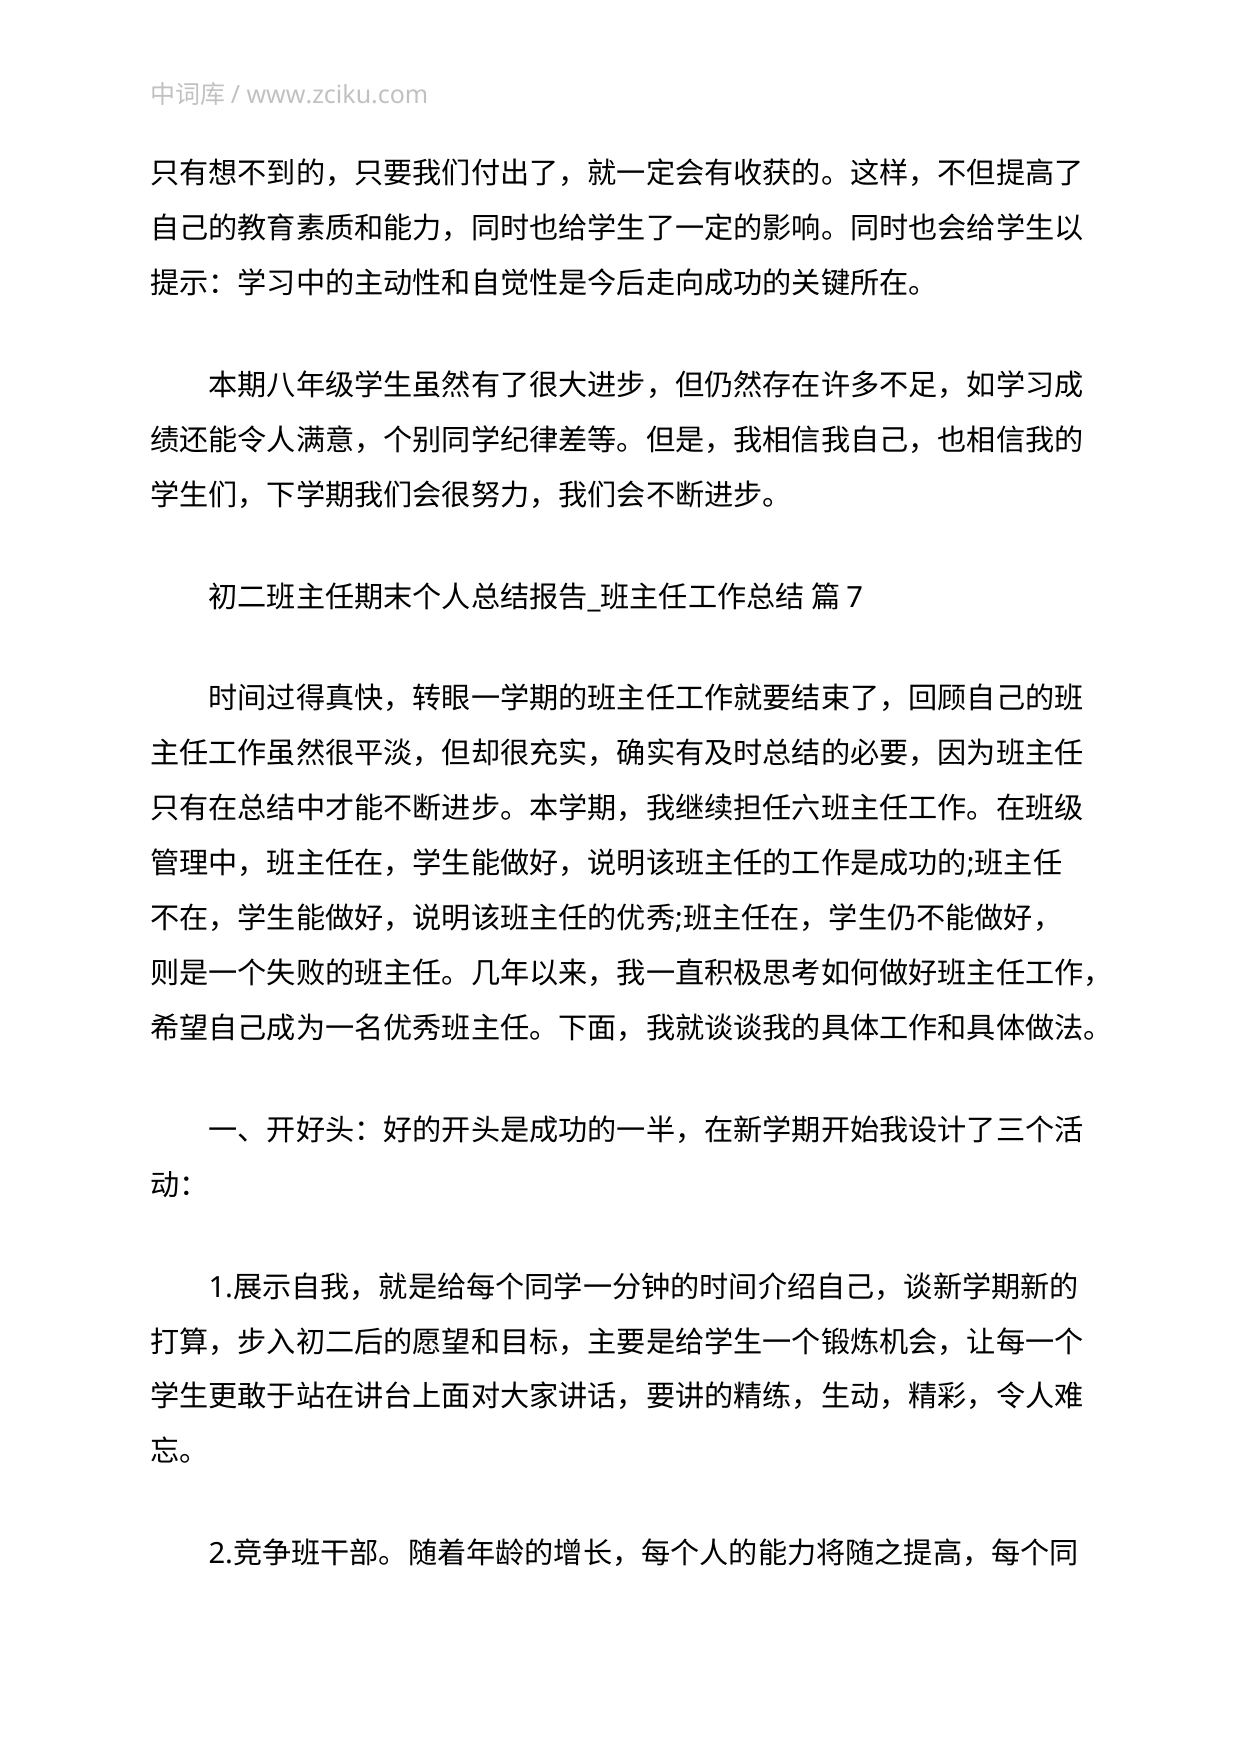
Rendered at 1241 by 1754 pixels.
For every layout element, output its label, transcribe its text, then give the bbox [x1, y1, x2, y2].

text 初二班主任期末个人总结报告_班主任工作总结 篇7 [150, 573, 1090, 616]
text 本期八年级学生虽然有了很大进步，但仍然存在许多不足，如学习成绩还能令人满意，个别同学纪律差等。但是，我相信我自己，也相信我的学生们，下学期我们会很努力，我们会不断进步。 [150, 362, 1090, 514]
text 一、开好头：好的开头是成功的一半，在新学期开始我设计了三个活动： [150, 1106, 1090, 1204]
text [150, 150, 1090, 302]
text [150, 1530, 1090, 1572]
text 时间过得真快，转眼一学期的班主任工作就要结束了，回顾自己的班主任工作虽然很平淡，但却很充实，确实有及时总结的必要，因为班主任只有在总结中才能不断进步。本学期，我继续担任六班主任工作。在班级管理中，班主任在，学生能做好，说明该班主任的工作是成功的;班主任不在，学生能做好，说明该班主任的优秀;班主任在，学生仍不能做好，则是一个失败的班主任。几年以来，我一直积极思考如何做好班主任工作，希望自己成为一名优秀班主任。下面，我就谈谈我的具体工作和具体做法。 [150, 675, 1090, 1047]
text 1.展示自我，就是给每个同学一分钟的时间介绍自己，谈新学期新的打算，步入初二后的愿望和目标，主要是给学生一个锻炼机会，让每一个学生更敢于站在讲台上面对大家讲话，要讲的精练，生动，精彩，令人难忘。 [150, 1263, 1090, 1470]
